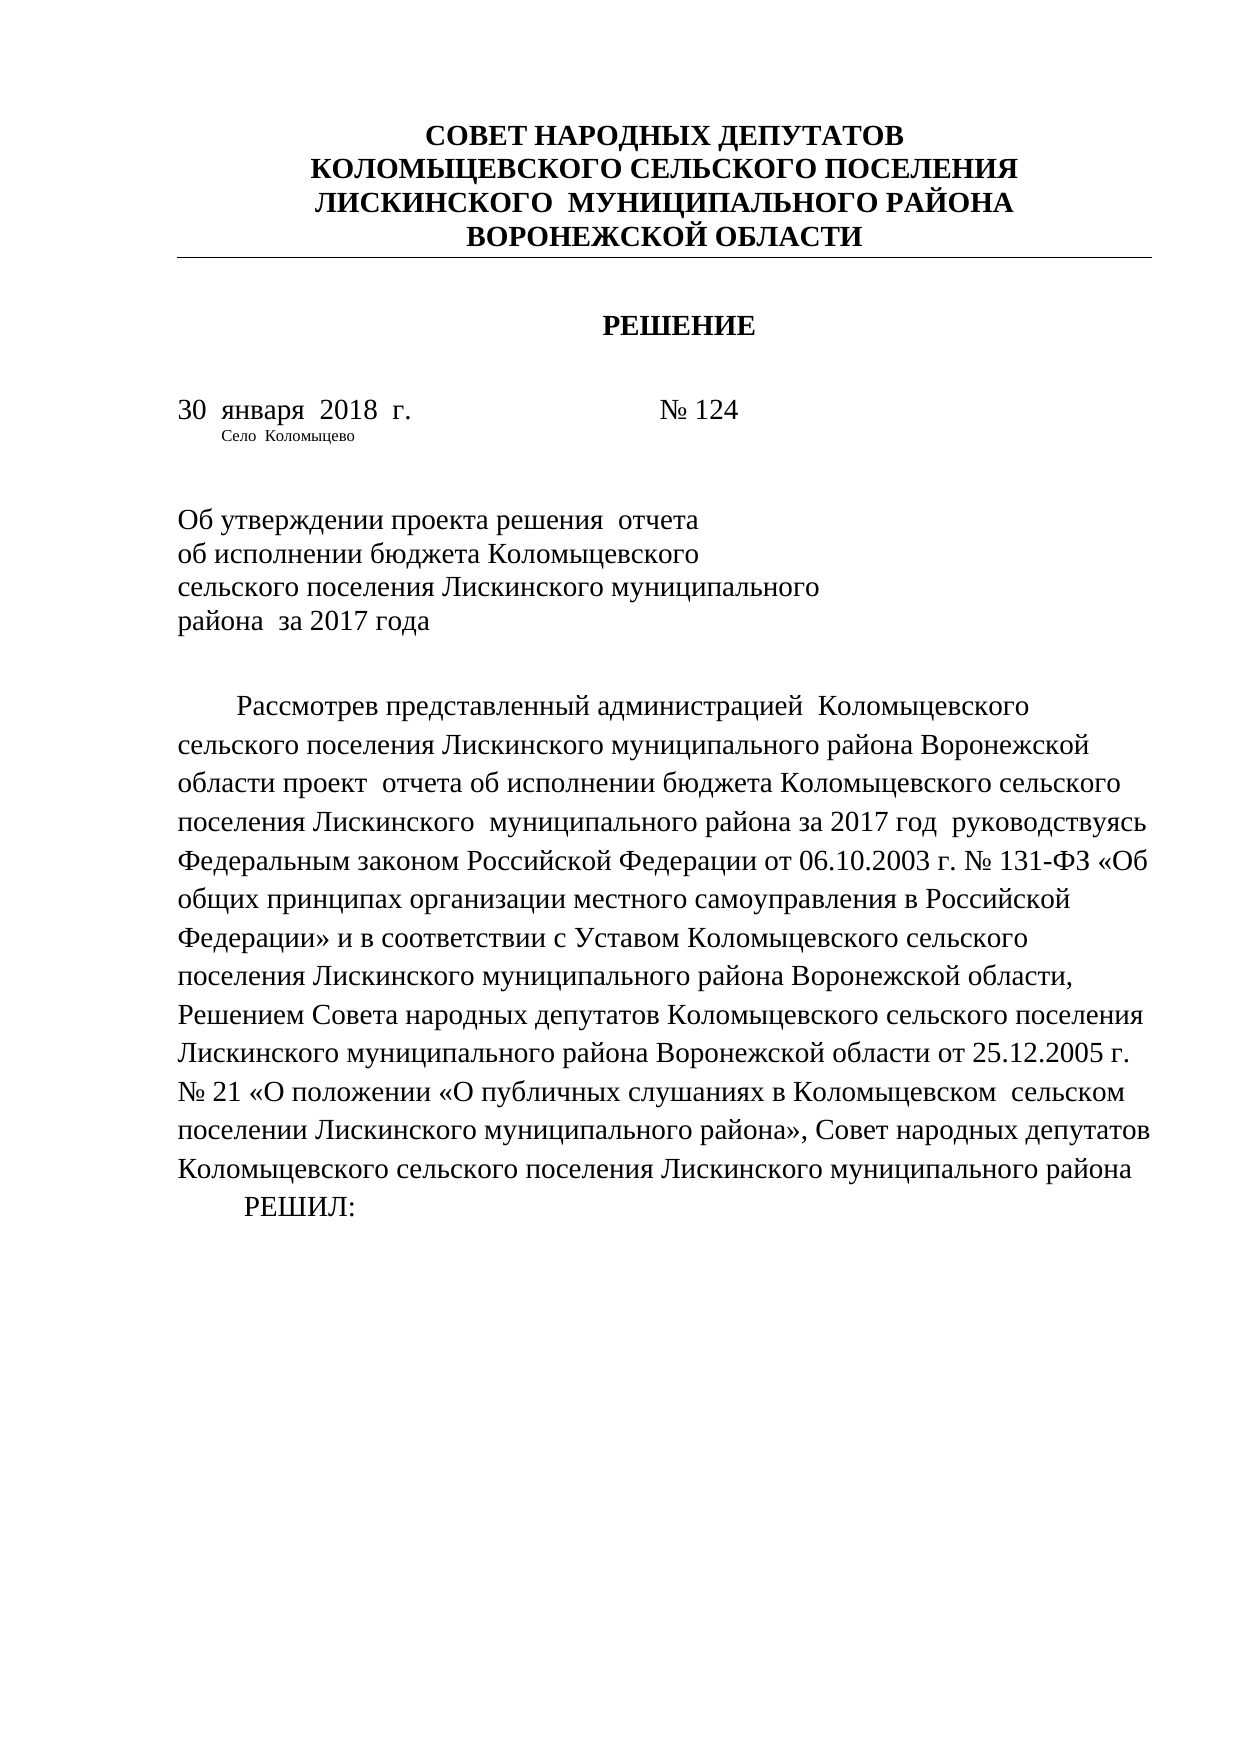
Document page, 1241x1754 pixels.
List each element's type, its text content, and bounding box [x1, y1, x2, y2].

text ВОРОНЕЖСКОЙ ОБЛАСТИ [177, 219, 1152, 257]
text сельского поселения Лискинского муниципального [177, 569, 1152, 603]
text района за 2017 года [177, 603, 1152, 637]
text 30 января 2018 г. № 124 [177, 392, 1152, 426]
text Село Коломыцево [177, 426, 1152, 445]
text РЕШЕНИЕ [177, 308, 1152, 342]
text об исполнении бюджета Коломыцевского [177, 536, 1152, 569]
text СОВЕТ НАРОДНЫХ ДЕПУТАТОВ [177, 118, 1152, 152]
text Об утверждении проекта решения отчета [177, 502, 1152, 536]
text КОЛОМЫЦЕВСКОГО СЕЛЬСКОГО ПОСЕЛЕНИЯ [177, 152, 1152, 185]
text РЕШИЛ: [177, 1189, 1152, 1223]
text Рассмотрев представленный администрацией Коломыцевского сельского поселения Лискинского муниципального района Воронежской области проект отчета об исполнении бюджета Коломыцевского сельского поселения Лискинского муниципального района за 2017 год руководствуясь Федеральным законом Российской Федерации от 06.10.2003 г. № 131-ФЗ «Об общих принципах организации местного самоуправления в Российской Федерации» и в соответствии с Уставом Коломыцевского сельского поселения Лискинского муниципального района Воронежской области, Решением Совета народных депутатов Коломыцевского сельского поселения Лискинского муниципального района Воронежской области от 25.12.2005 г. № 21 «О положении «О публичных слушаниях в Коломыцевском сельском поселении Лискинского муниципального района», Совет народных депутатов Коломыцевского сельского поселения Лискинского муниципального района [177, 688, 1152, 1184]
text ЛИСКИНСКОГО МУНИЦИПАЛЬНОГО РАЙОНА [177, 185, 1152, 219]
